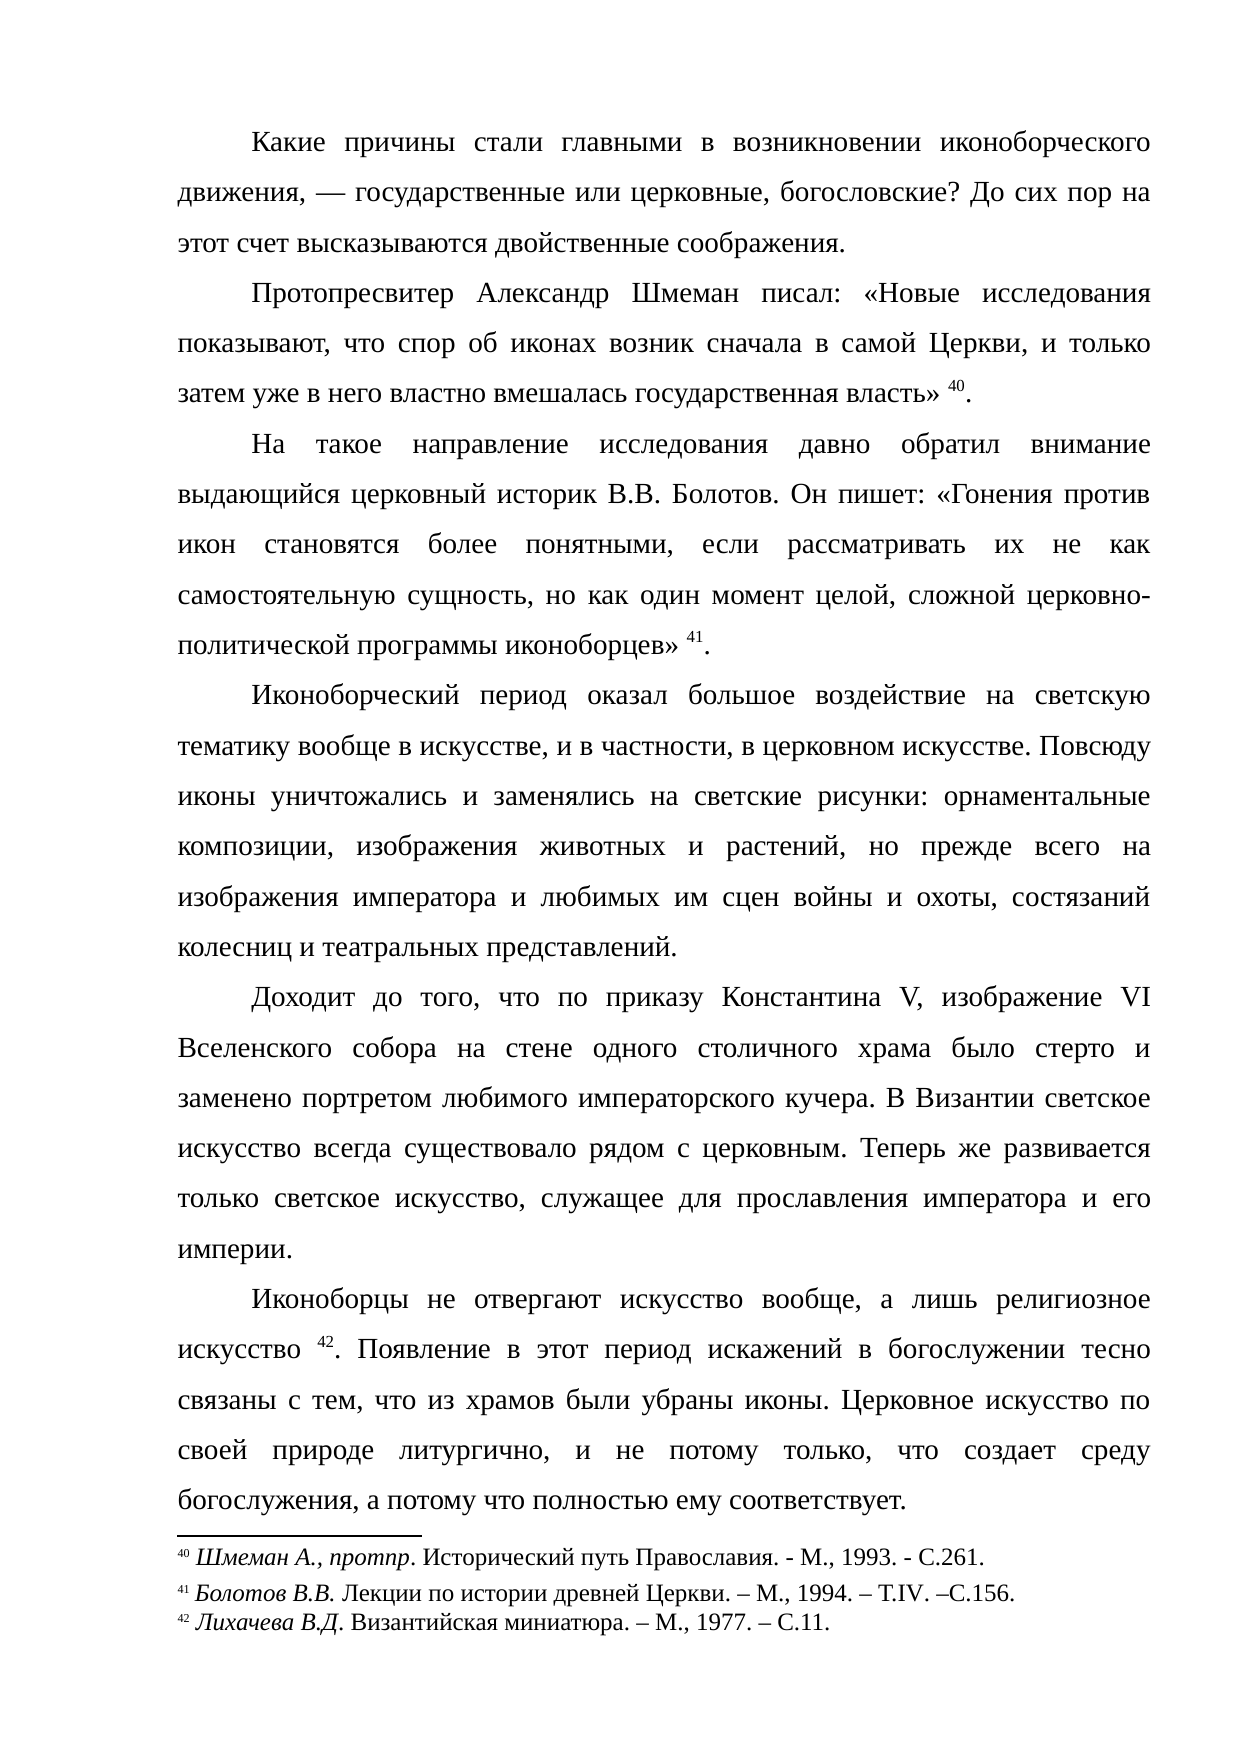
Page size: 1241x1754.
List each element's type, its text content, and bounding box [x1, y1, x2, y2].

text На такое направление исследования давно обратил внимание выдающийся церковный историк В.В. Болотов. Он пишет: «Гонения против икон становятся более понятными, если рассматривать их не как самостоятельную сущность, но как один момент целой, сложной церковно-политической программы иконоборцев» . [177, 426, 1152, 661]
text Протопресвитер Александр Шмеман писал: «Новые исследования показывают, что спор об иконах возник сначала в самой Церкви, и только затем уже в него властно вмешалась государственная власть» . [177, 275, 1152, 409]
text Иконоборческий период оказал большое воздействие на светскую тематику вообще в искусстве, и в частности, в церковном искусстве. Повсюду иконы уничтожались и заменялись на светские рисунки: орнаментальные композиции, изображения животных и растений, но прежде всего на изображения императора и любимых им сцен войны и охоты, состязаний колесниц и театральных представлений. [177, 677, 1152, 963]
text Доходит до того, что по приказу Константина V, изображение VI Вселенского собора на стене одного столичного храма было стерто и заменено портретом любимого императорского кучера. В Византии светское искусство всегда существовало рядом с церковным. Теперь же развивается только светское искусство, служащее для прославления императора и его империи. [177, 979, 1152, 1264]
text Какие причины стали главными в возникновении иконоборческого движения, — государственные или церковные, богословские? До сих пор на этот счет высказываются двойственные соображения. [177, 124, 1152, 258]
text Иконоборцы не отвергают искусство вообще, а лишь религиозное искусство . Появление в этот период искажений в богослужении тесно связаны с тем, что из храмов были убраны иконы. Церковное искусство по своей природе литургично, и не потому только, что создает среду богослужения, а потому что полностью ему соответствует. [177, 1281, 1152, 1516]
